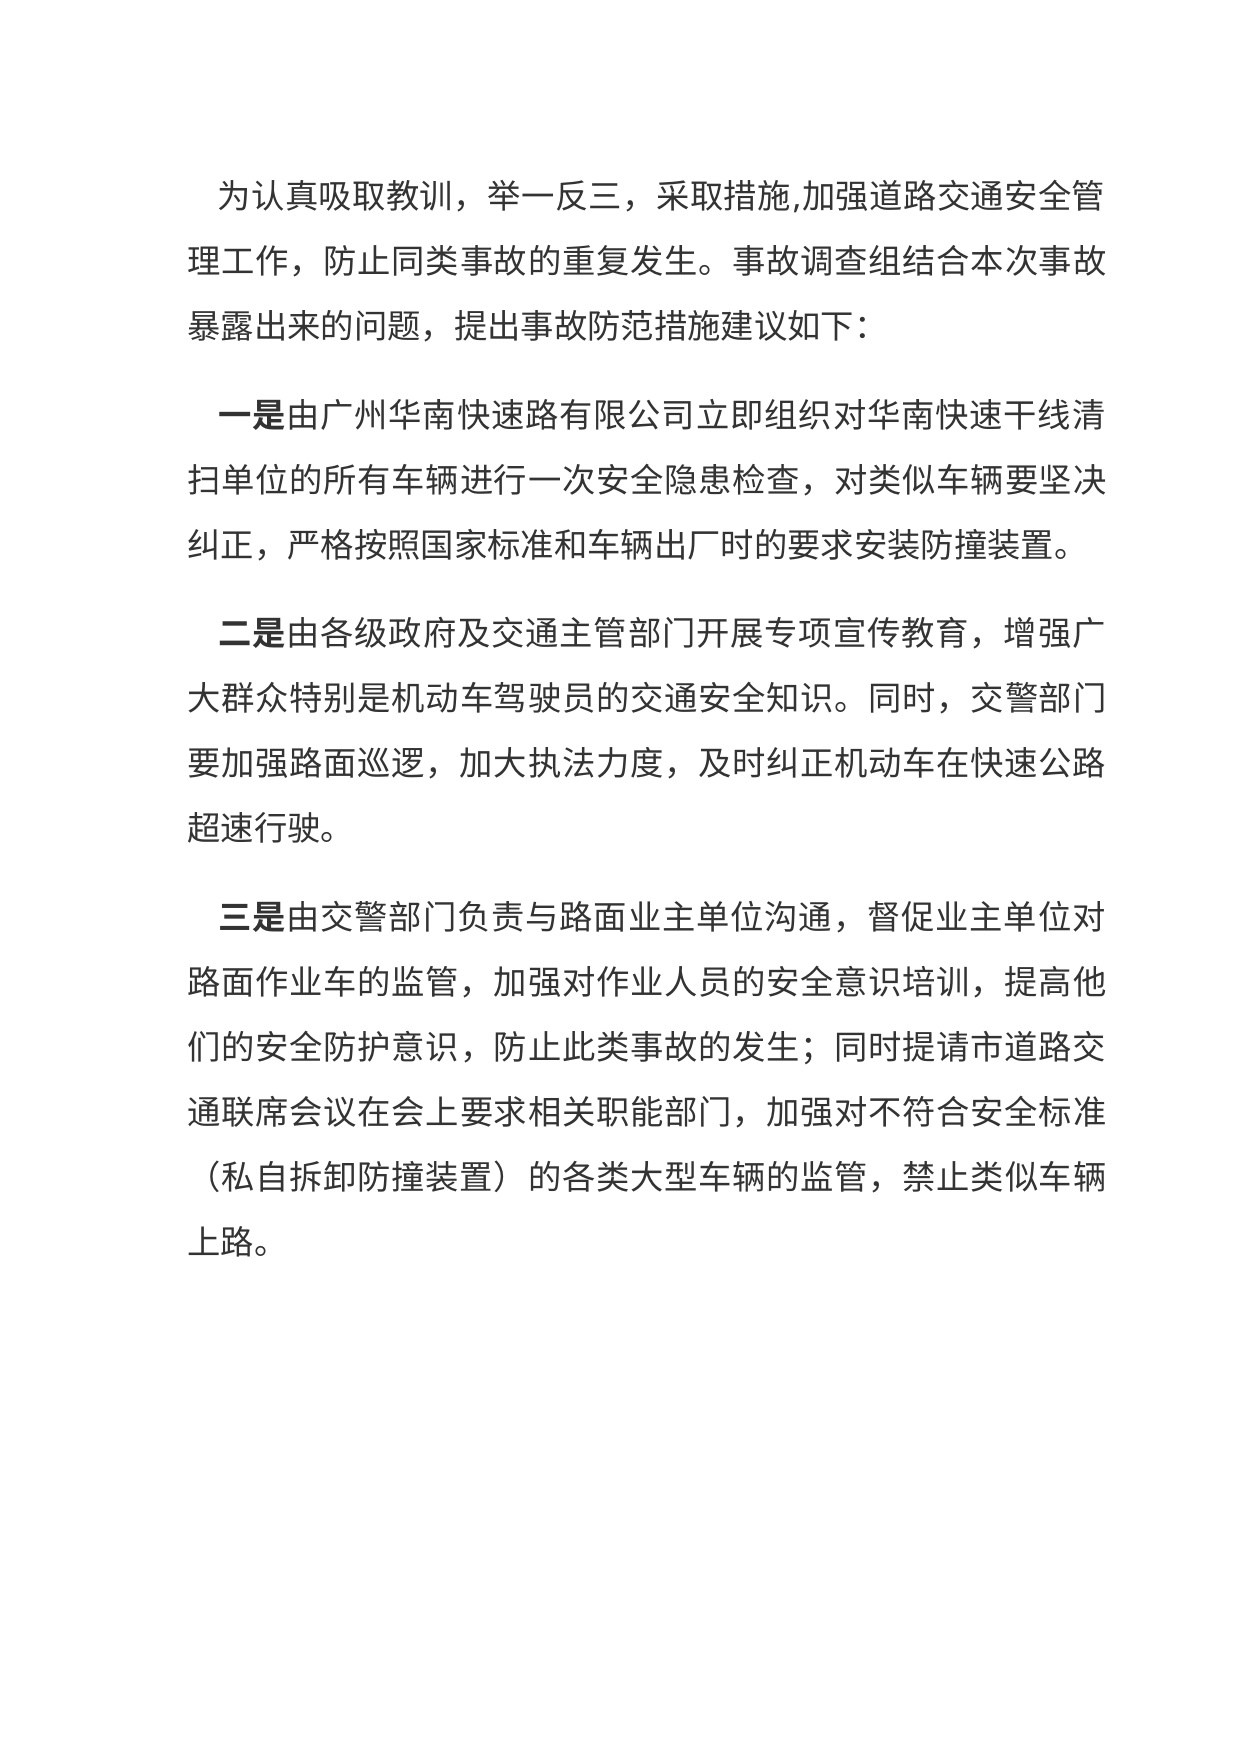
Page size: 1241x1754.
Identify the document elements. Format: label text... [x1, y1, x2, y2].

text 为认真吸取教训，举一反三，采取措施,加强道路交通安全管理工作，防止同类事故的重复发生。事故调查组结合本次事故暴露出来的问题，提出事故防范措施建议如下： [187, 162, 1106, 357]
text 一是由广州华南快速路有限公司立即组织对华南快速干线清扫单位的所有车辆进行一次安全隐患检查，对类似车辆要坚决纠正，严格按照国家标准和车辆出厂时的要求安装防撞装置。 [187, 380, 1106, 575]
text 二是由各级政府及交通主管部门开展专项宣传教育，增强广大群众特别是机动车驾驶员的交通安全知识。同时，交警部门要加强路面巡逻，加大执法力度，及时纠正机动车在快速公路超速行驶。 [187, 599, 1106, 859]
text 三是由交警部门负责与路面业主单位沟通，督促业主单位对路面作业车的监管，加强对作业人员的安全意识培训，提高他们的安全防护意识，防止此类事故的发生；同时提请市道路交通联席会议在会上要求相关职能部门，加强对不符合安全标准（私自拆卸防撞装置）的各类大型车辆的监管，禁止类似车辆上路。 [187, 882, 1106, 1272]
